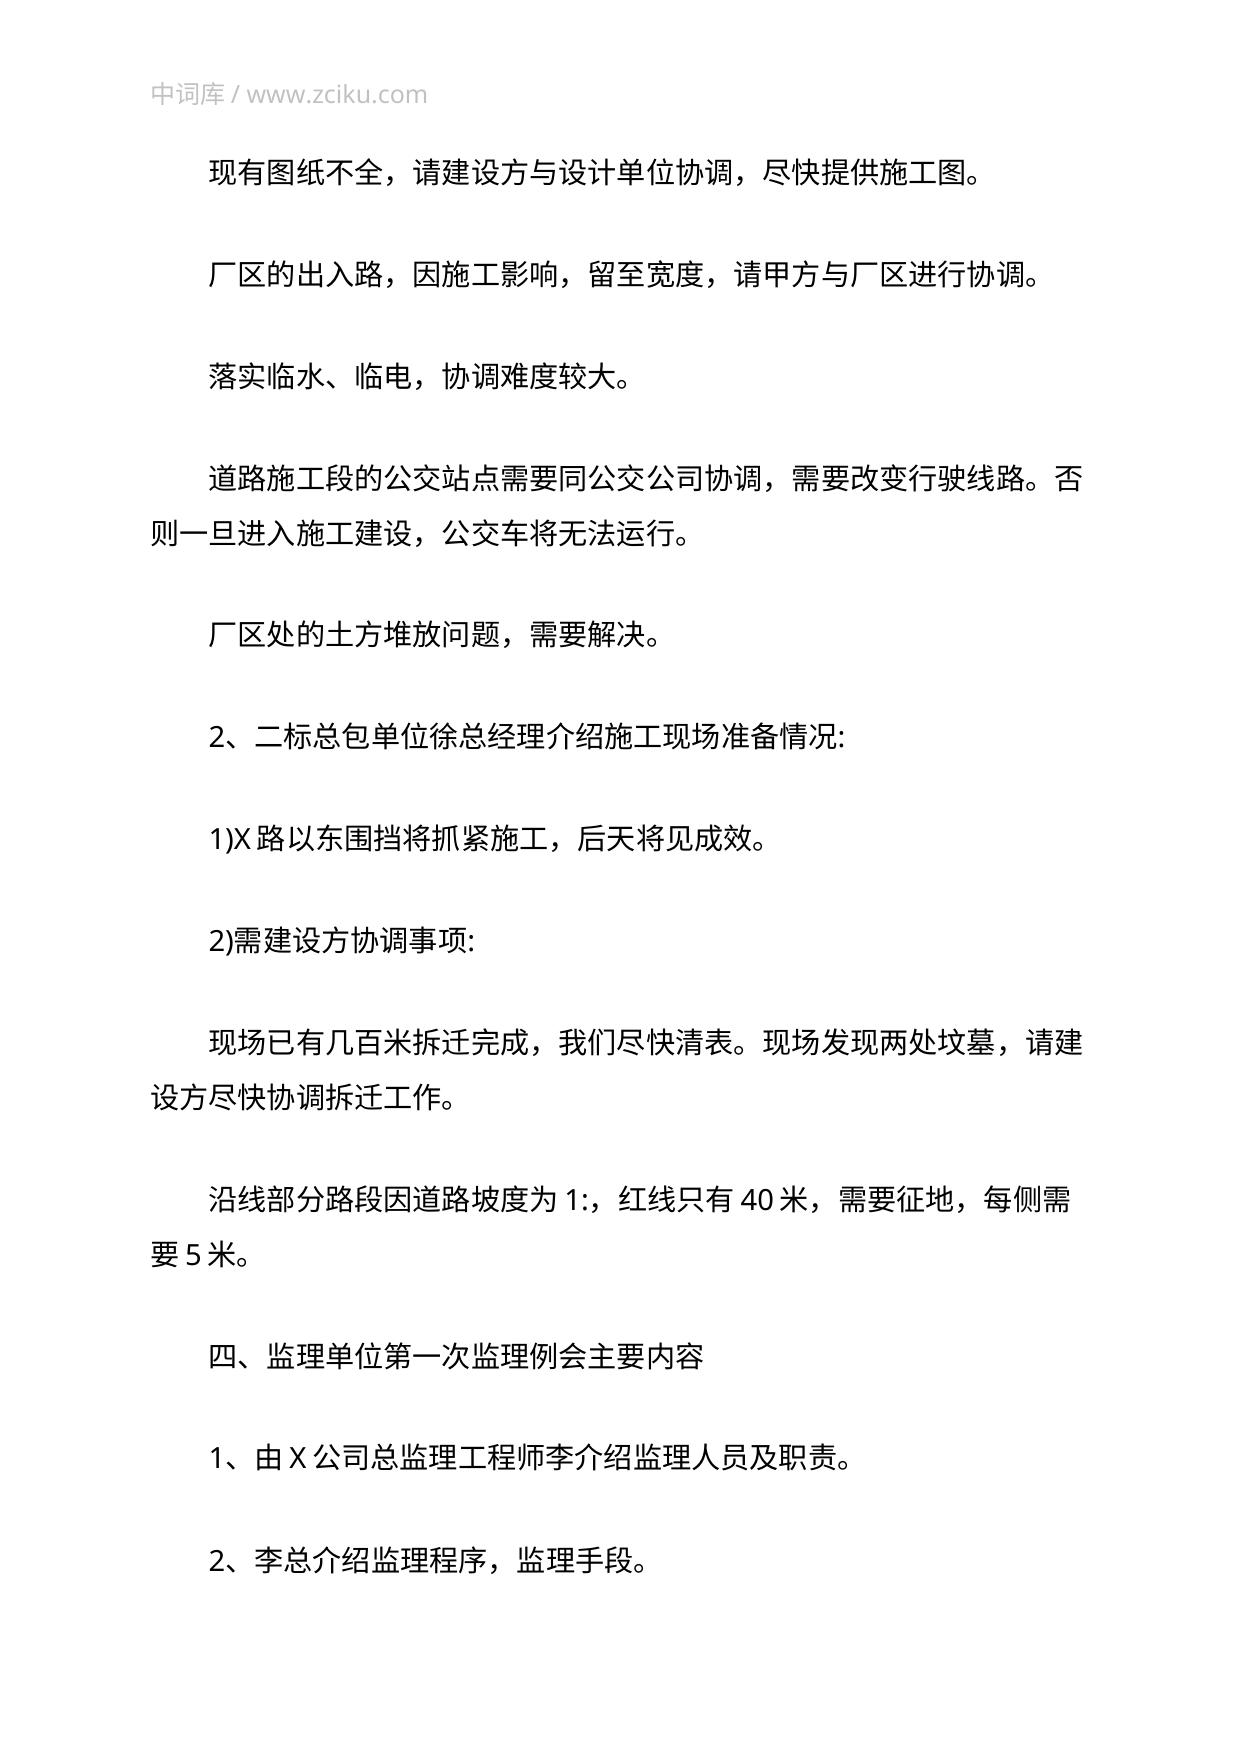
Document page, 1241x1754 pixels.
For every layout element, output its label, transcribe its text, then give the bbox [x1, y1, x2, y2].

text 四、监理单位第一次监理例会主要内容 [150, 1333, 1090, 1376]
text 2)需建设方协调事项: [150, 918, 1090, 960]
text 落实临水、临电，协调难度较大。 [150, 353, 1090, 396]
text 现有图纸不全，请建设方与设计单位协调，尽快提供施工图。 [150, 150, 1090, 192]
text 道路施工段的公交站点需要同公交公司协调，需要改变行驶线路。否则一旦进入施工建设，公交车将无法运行。 [150, 455, 1090, 552]
text 2、二标总包单位徐总经理介绍施工现场准备情况: [150, 714, 1090, 756]
text 1)X路以东围挡将抓紧施工，后天将见成效。 [150, 816, 1090, 858]
text 现场已有几百米拆迁完成，我们尽快清表。现场发现两处坟墓，请建设方尽快协调拆迁工作。 [150, 1020, 1090, 1117]
text 2、李总介绍监理程序，监理手段。 [150, 1537, 1090, 1579]
text 1、由X公司总监理工程师李介绍监理人员及职责。 [150, 1435, 1090, 1477]
text 沿线部分路段因道路坡度为1:，红线只有40米，需要征地，每侧需要5米。 [150, 1176, 1090, 1274]
text 厂区处的土方堆放问题，需要解决。 [150, 612, 1090, 654]
text 厂区的出入路，因施工影响，留至宽度，请甲方与厂区进行协调。 [150, 252, 1090, 294]
